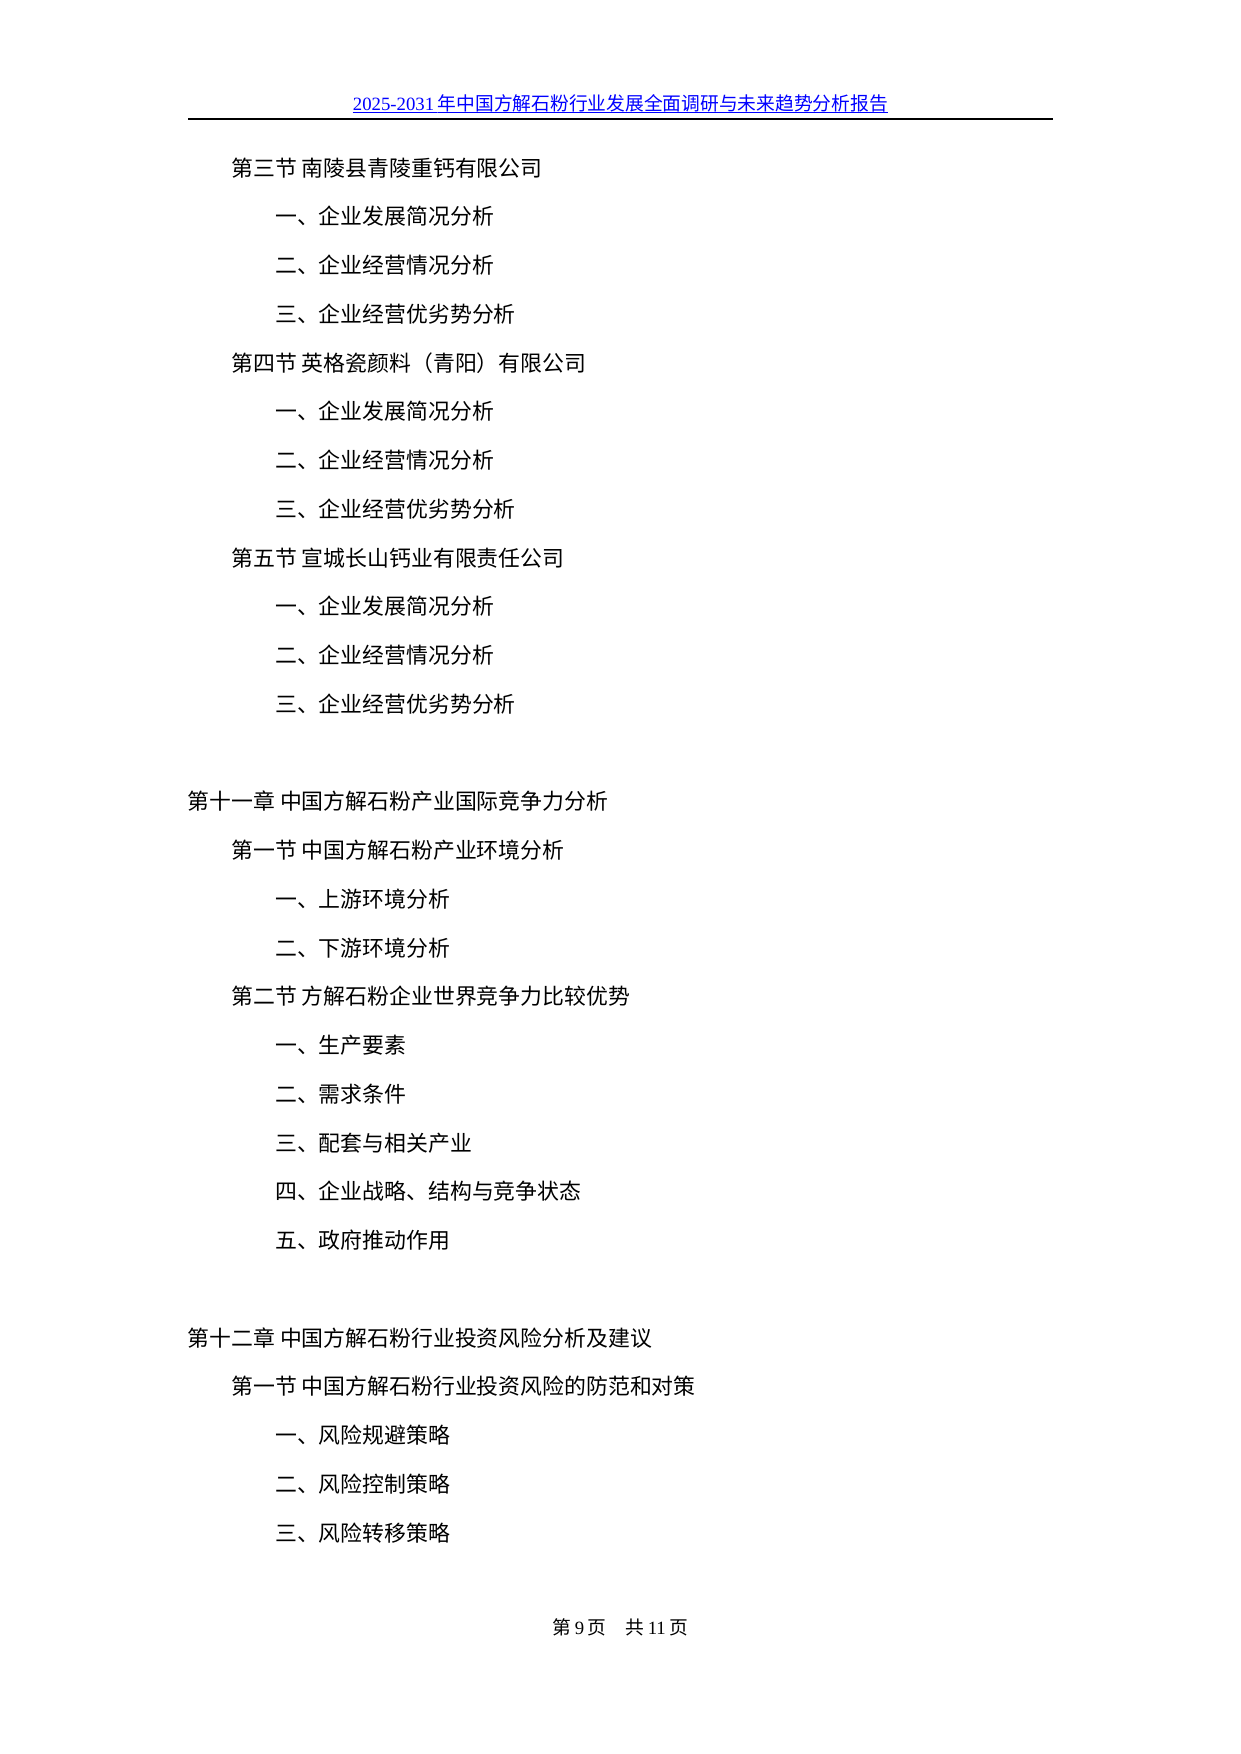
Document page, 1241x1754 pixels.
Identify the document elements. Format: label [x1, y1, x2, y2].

text [187, 150, 1053, 1548]
